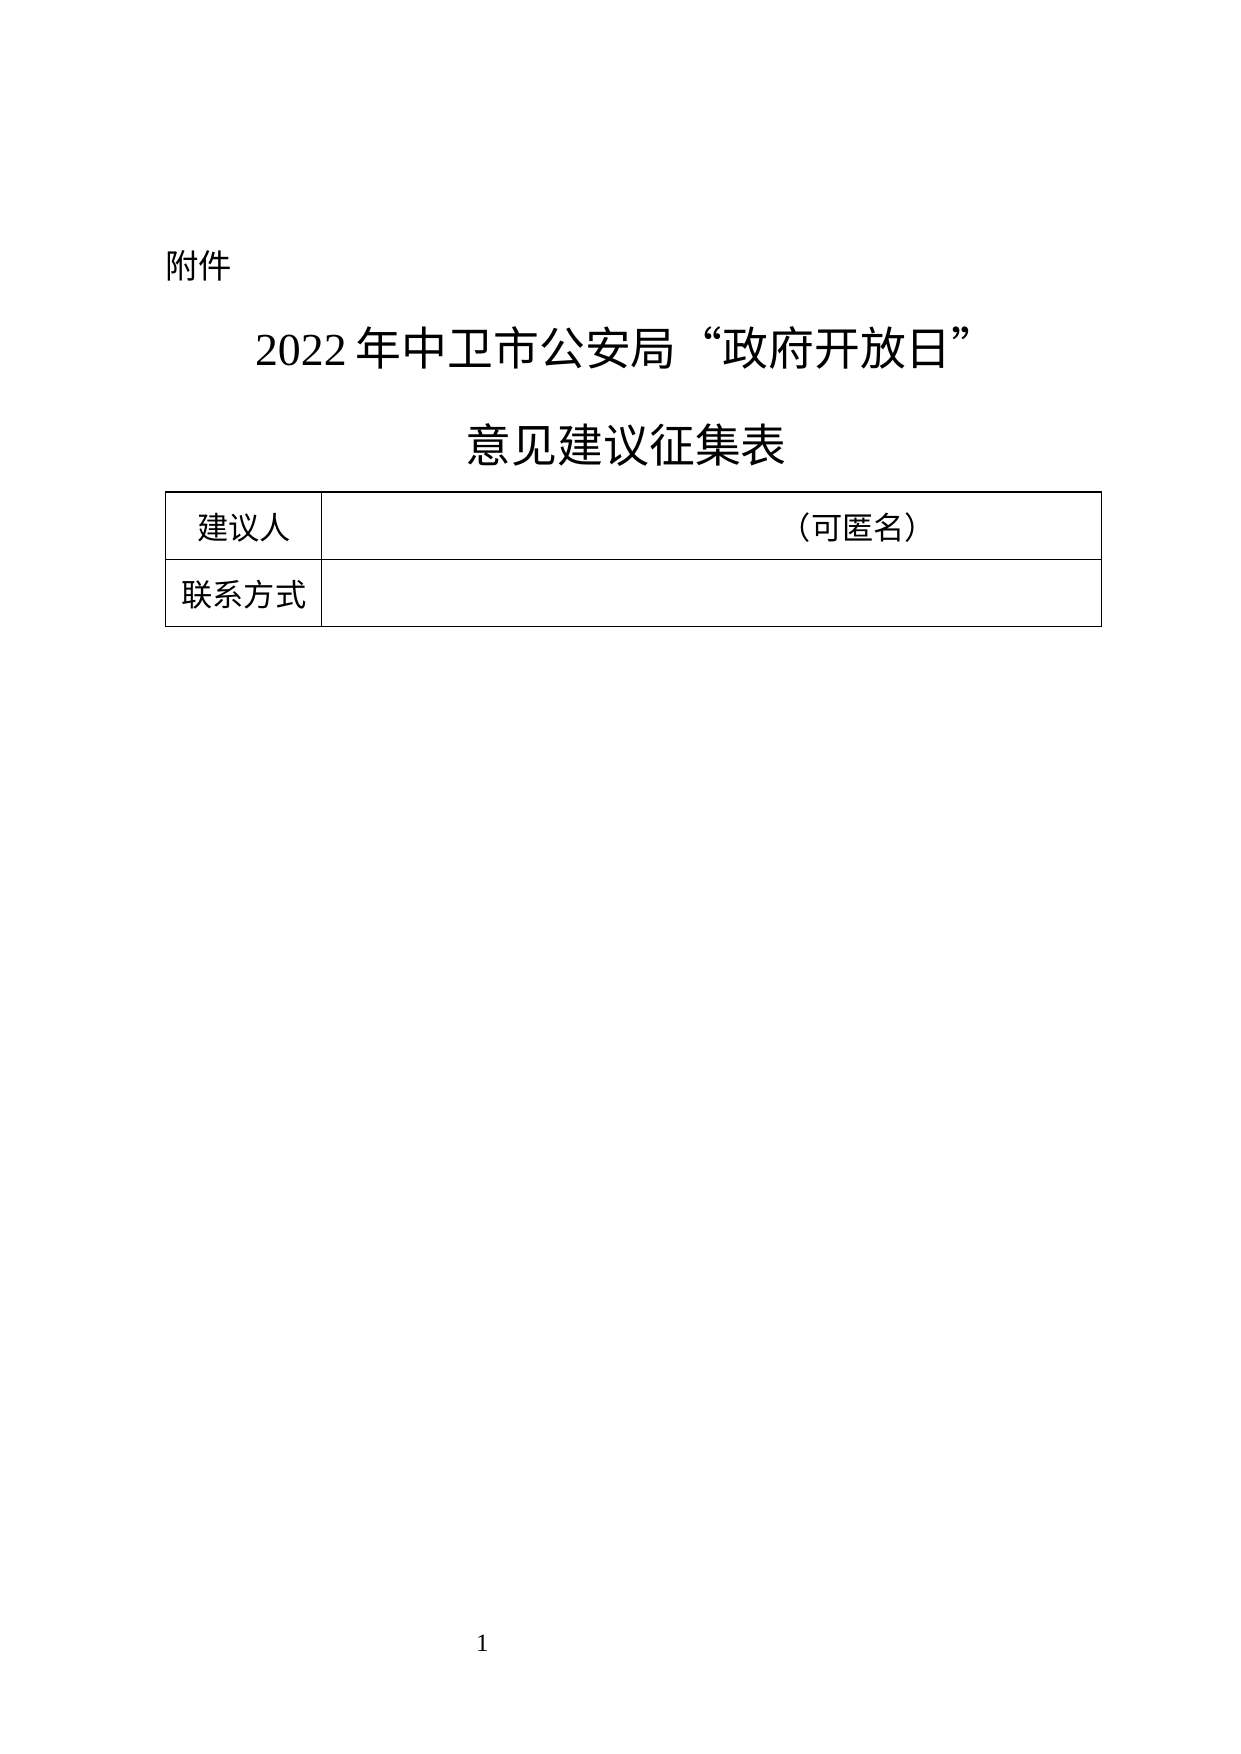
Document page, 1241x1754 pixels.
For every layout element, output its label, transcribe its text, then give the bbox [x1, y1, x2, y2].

table_cell 联系方式 [166, 560, 321, 626]
table_cell [322, 560, 1101, 626]
table_header （可匿名） [322, 493, 1101, 559]
text 附件 [165, 231, 1087, 296]
text 意见建议征集表 [165, 394, 1087, 491]
text 2022年中卫市公安局“政府开放日” [165, 296, 1087, 394]
table_header 建议人 [166, 493, 321, 559]
